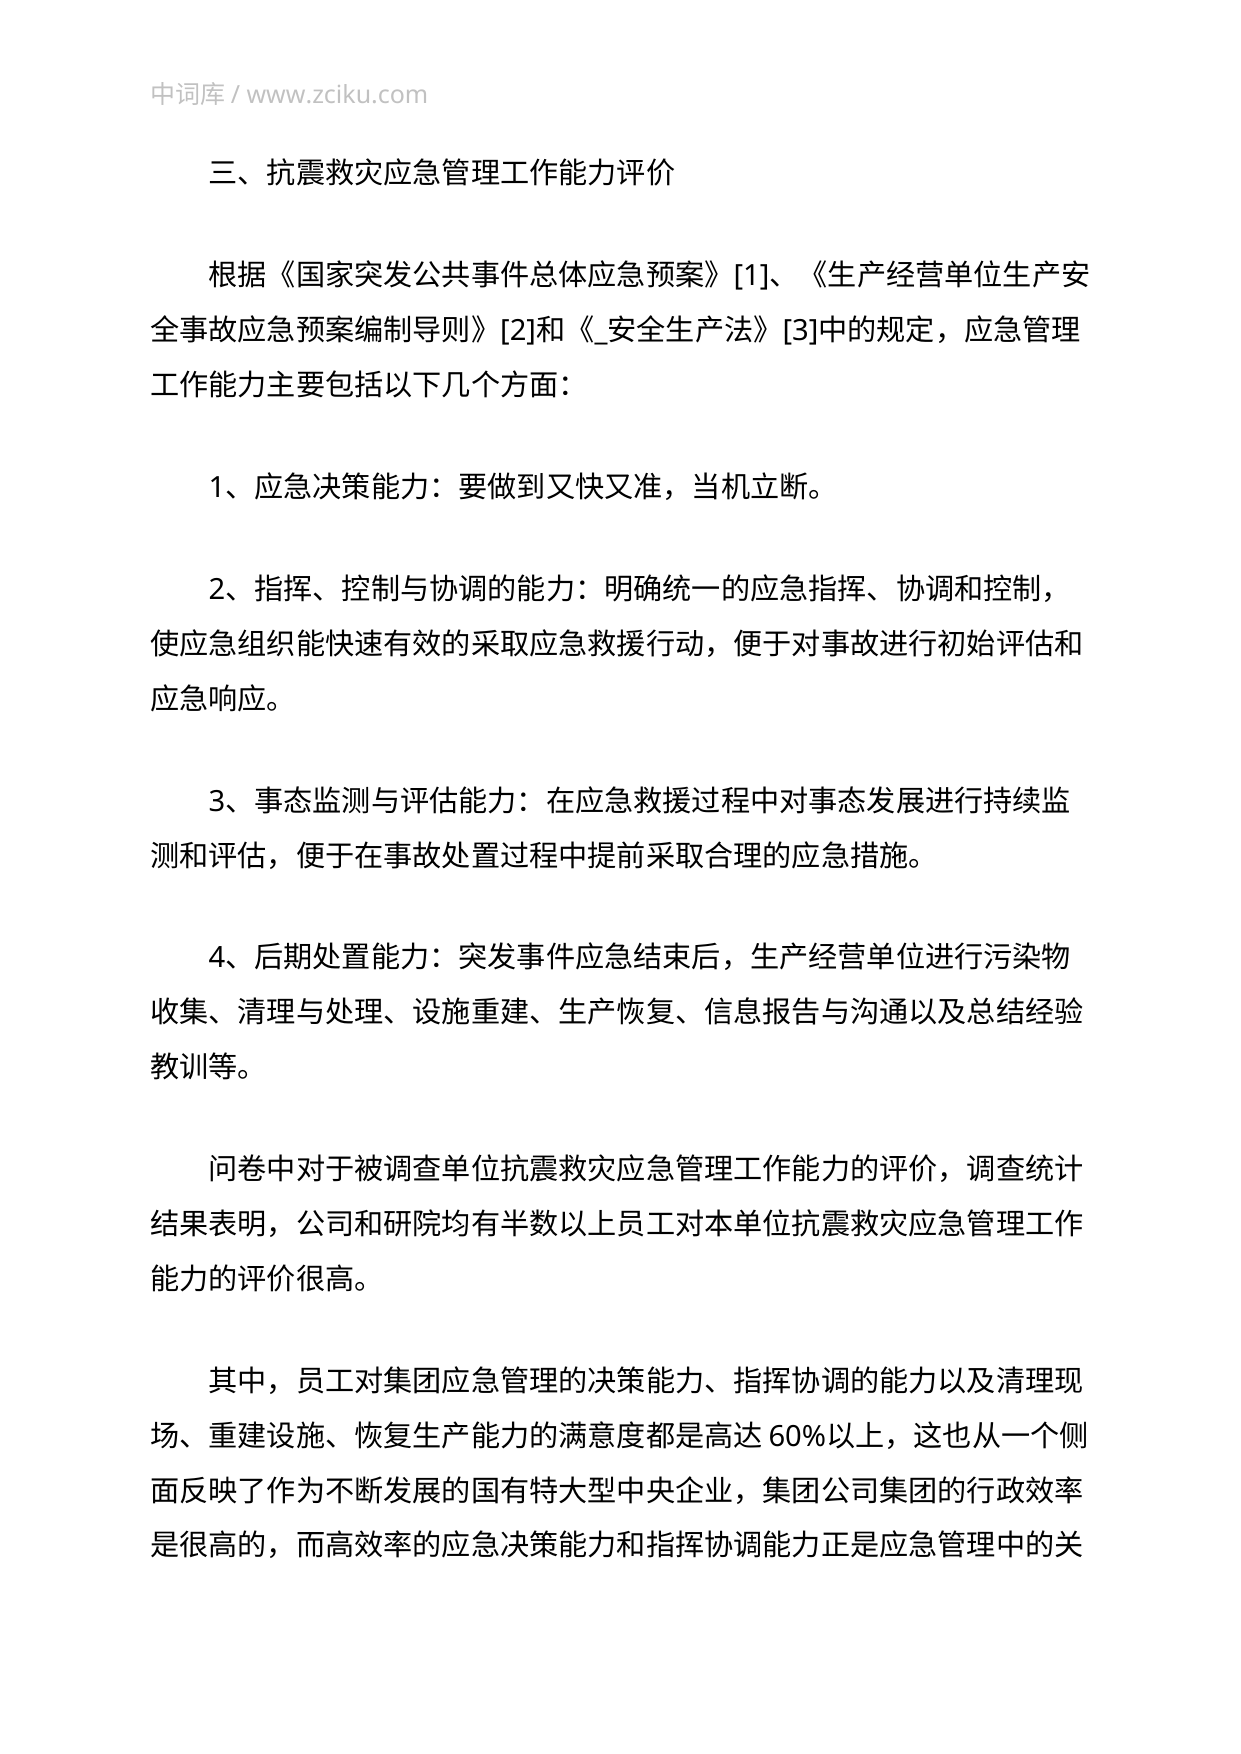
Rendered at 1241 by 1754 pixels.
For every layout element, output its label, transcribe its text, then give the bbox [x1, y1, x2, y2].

text 问卷中对于被调查单位抗震救灾应急管理工作能力的评价，调查统计结果表明，公司和研院均有半数以上员工对本单位抗震救灾应急管理工作能力的评价很高。 [150, 1146, 1090, 1298]
text 根据《国家突发公共事件总体应急预案》[1]、《生产经营单位生产安全事故应急预案编制导则》[2]和《_安全生产法》[3]中的规定，应急管理工作能力主要包括以下几个方面： [150, 252, 1090, 404]
text 4、后期处置能力：突发事件应急结束后，生产经营单位进行污染物收集、清理与处理、设施重建、生产恢复、信息报告与沟通以及总结经验教训等。 [150, 934, 1090, 1086]
text 3、事态监测与评估能力：在应急救援过程中对事态发展进行持续监测和评估，便于在事故处置过程中提前采取合理的应急措施。 [150, 777, 1090, 874]
text 三、抗震救灾应急管理工作能力评价 [150, 150, 1090, 192]
text 1、应急决策能力：要做到又快又准，当机立断。 [150, 463, 1090, 506]
text 2、指挥、控制与协调的能力：明确统一的应急指挥、协调和控制，使应急组织能快速有效的采取应急救援行动，便于对事故进行初始评估和应急响应。 [150, 566, 1090, 718]
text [150, 1357, 1090, 1564]
